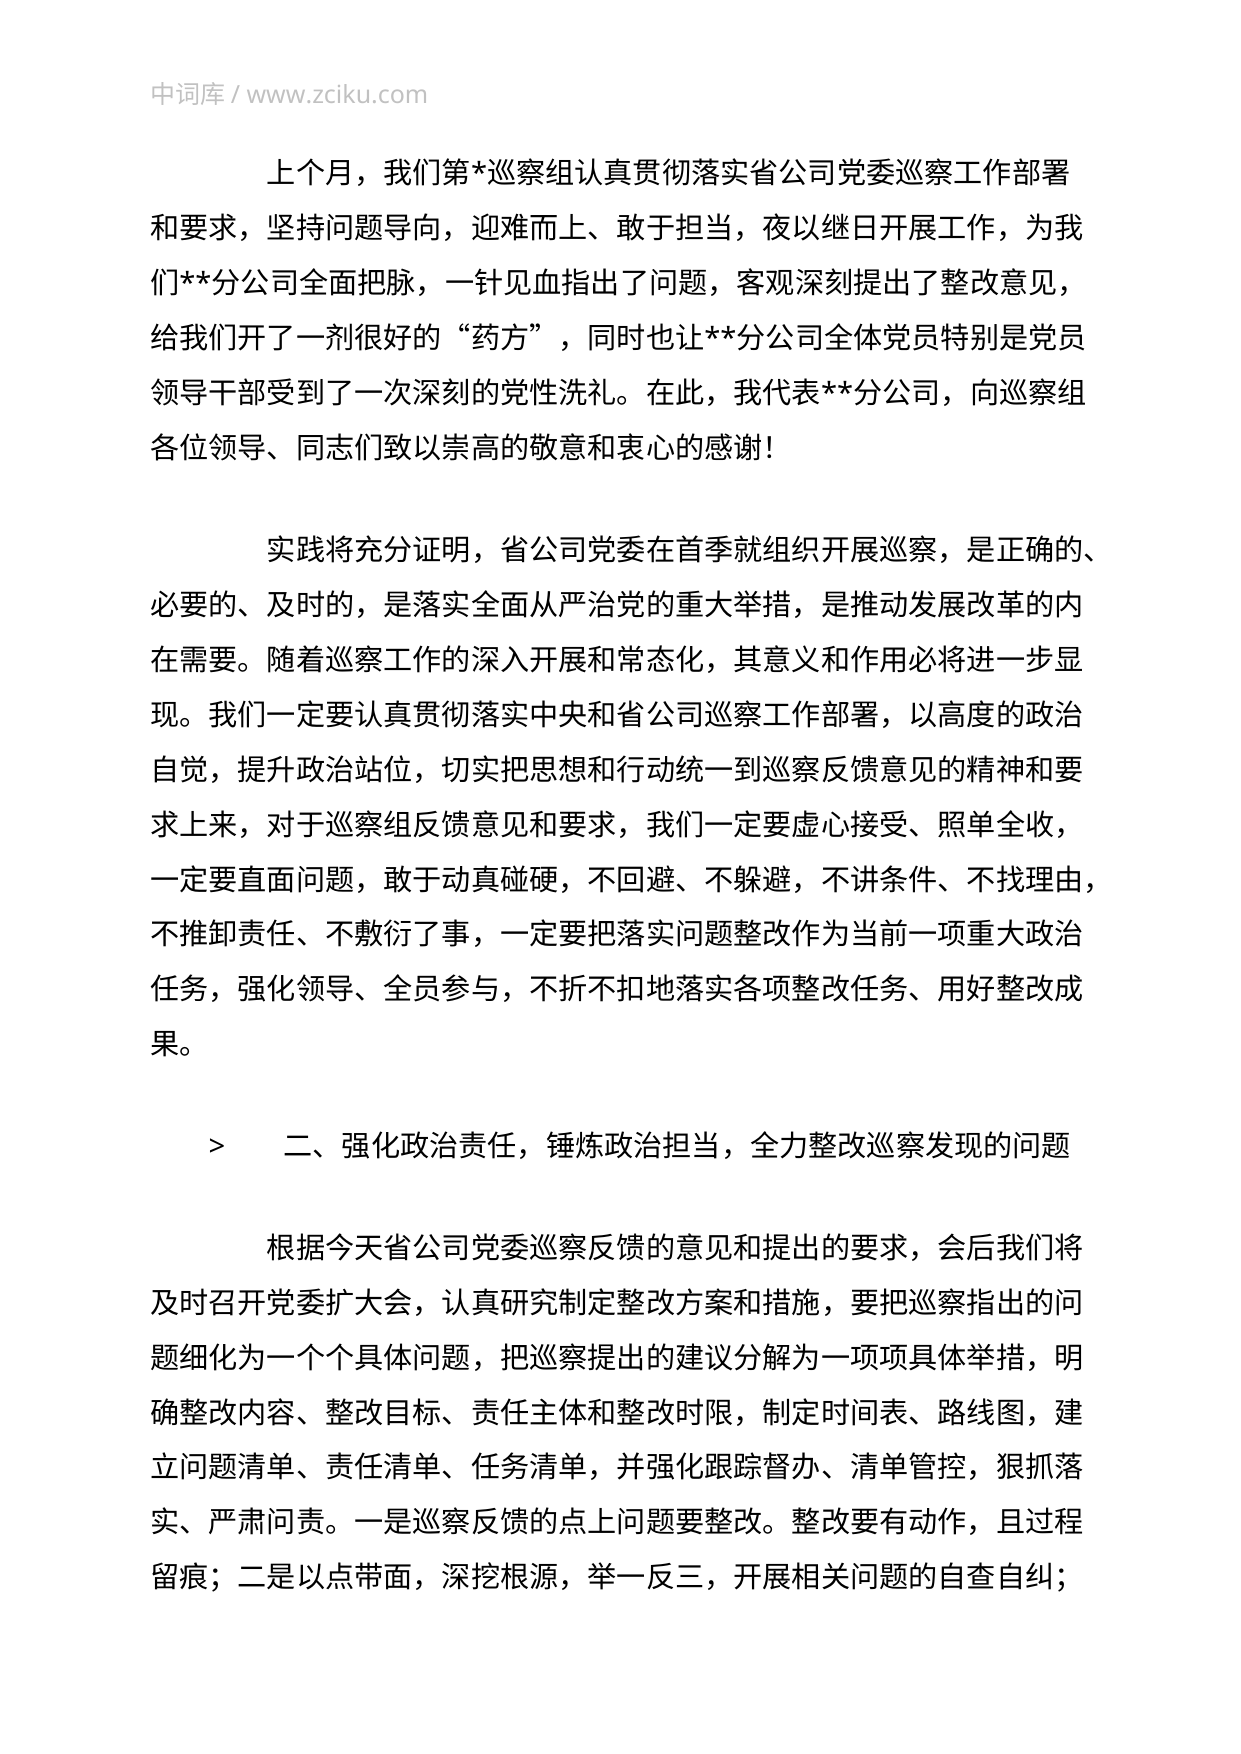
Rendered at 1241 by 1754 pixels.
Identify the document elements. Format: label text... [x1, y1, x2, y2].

text 上个月，我们第*巡察组认真贯彻落实省公司党委巡察工作部署和要求，坚持问题导向，迎难而上、敢于担当，夜以继日开展工作，为我们**分公司全面把脉，一针见血指出了问题，客观深刻提出了整改意见，给我们开了一剂很好的“药方”，同时也让**分公司全体党员特别是党员领导干部受到了一次深刻的党性洗礼。在此，我代表**分公司，向巡察组各位领导、同志们致以崇高的敬意和衷心的感谢！ [150, 150, 1090, 467]
text 实践将充分证明，省公司党委在首季就组织开展巡察，是正确的、必要的、及时的，是落实全面从严治党的重大举措，是推动发展改革的内在需要。随着巡察工作的深入开展和常态化，其意义和作用必将进一步显现。我们一定要认真贯彻落实中央和省公司巡察工作部署，以高度的政治自觉，提升政治站位，切实把思想和行动统一到巡察反馈意见的精神和要求上来，对于巡察组反馈意见和要求，我们一定要虚心接受、照单全收，一定要直面问题，敢于动真碰硬，不回避、不躲避，不讲条件、不找理由，不推卸责任、不敷衍了事，一定要把落实问题整改作为当前一项重大政治任务，强化领导、全员参与，不折不扣地落实各项整改任务、用好整改成果。 [150, 527, 1090, 1063]
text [150, 1224, 1090, 1596]
text > 二、强化政治责任，锤炼政治担当，全力整改巡察发现的问题 [150, 1122, 1090, 1165]
